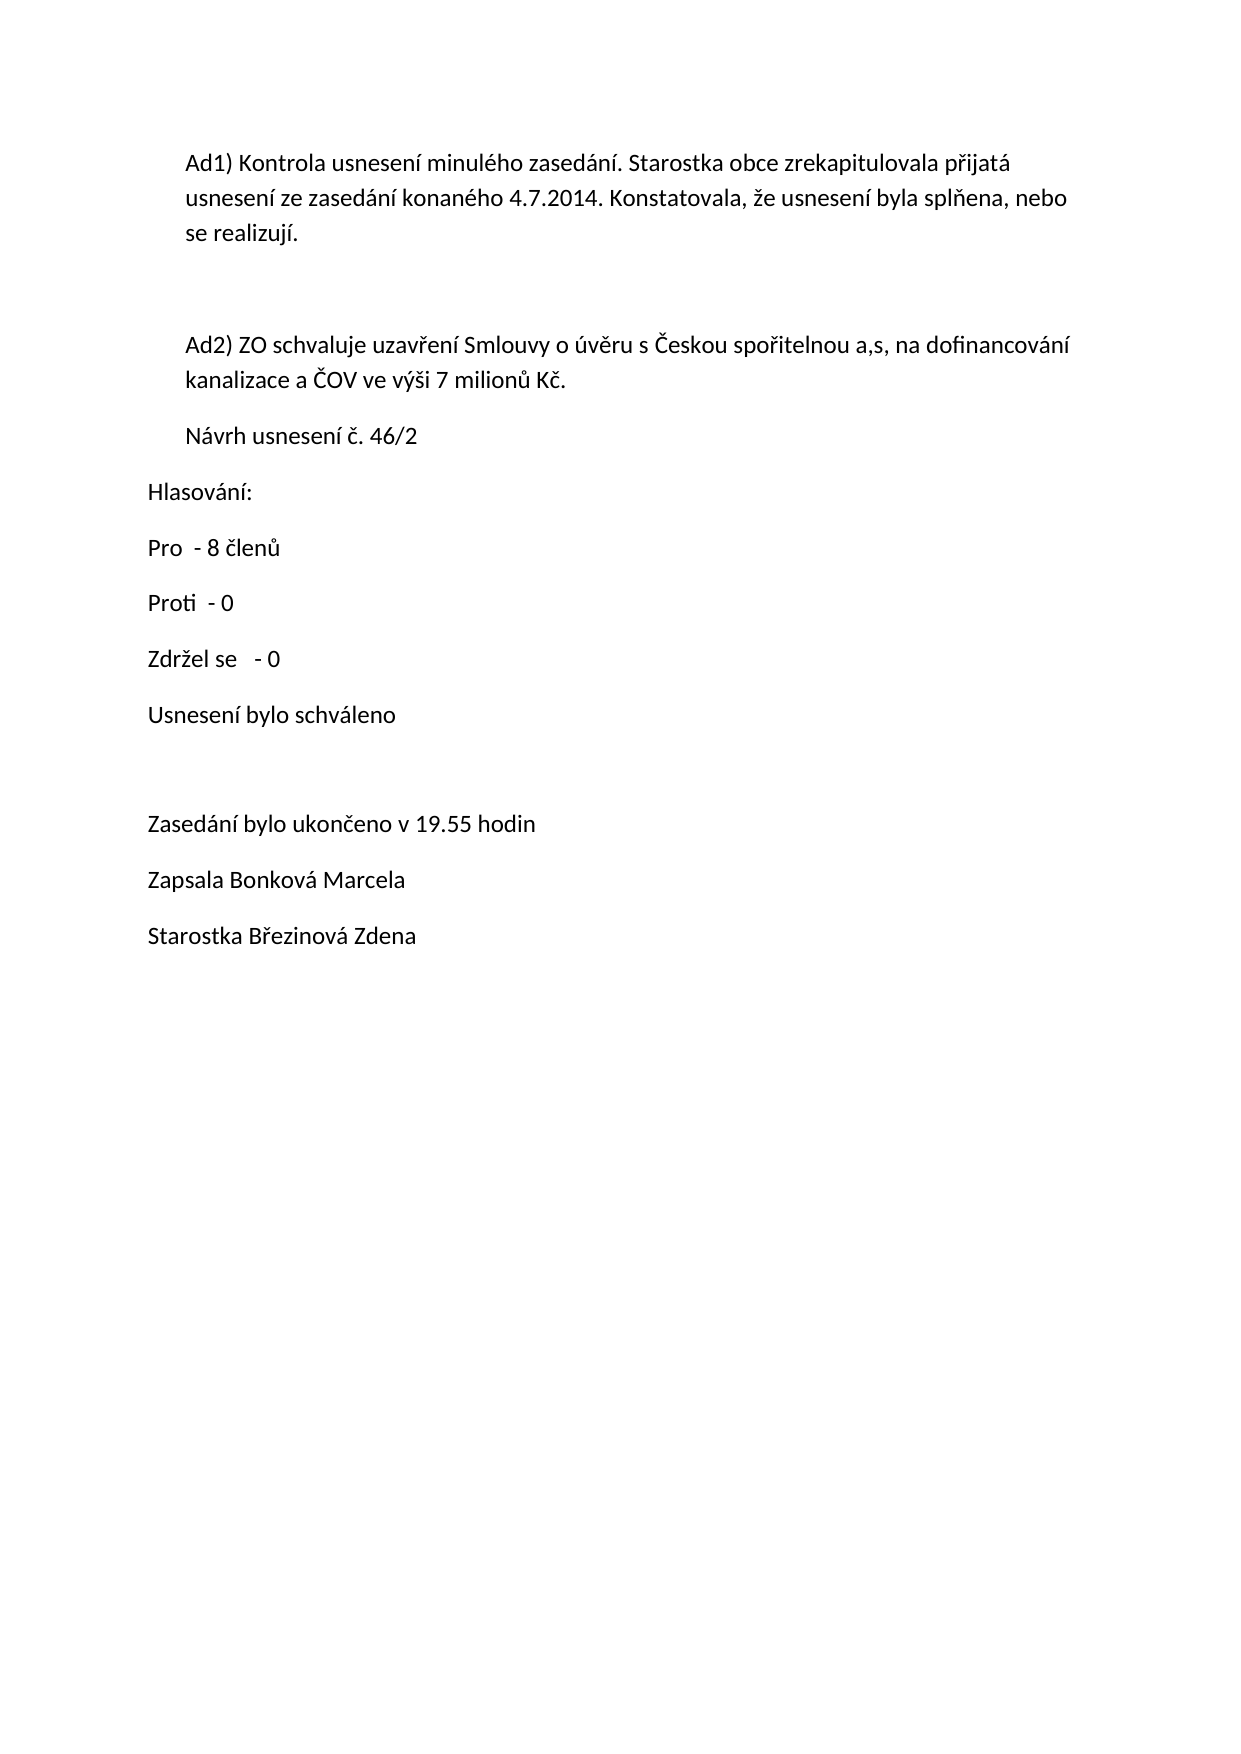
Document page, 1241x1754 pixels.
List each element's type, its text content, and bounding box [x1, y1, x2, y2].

text Zapsala Bonková Marcela [148, 864, 1093, 894]
text Ad2) ZO schvaluje uzavření Smlouvy o úvěru s Českou spořitelnou a,s, na dofinancování kanalizace a ČOV ve výši 7 milionů Kč. [185, 329, 1093, 395]
text Starostka Březinová Zdena [148, 920, 1093, 950]
text Usnesení bylo schváleno [148, 699, 1093, 730]
text Zasedání bylo ukončeno v 19.55 hodin [148, 808, 1093, 839]
text Hlasování: [148, 476, 1093, 506]
text Návrh usnesení č. 46/2 [185, 420, 1093, 451]
text Proti - 0 [148, 588, 1093, 618]
text Ad1) Kontrola usnesení minulého zasedání. Starostka obce zrekapitulovala přijatá usnesení ze zasedání konaného 4.7.2014. Konstatovala, že usnesení byla splňena, nebo se realizují. [185, 148, 1093, 248]
text Pro - 8 členů [148, 532, 1093, 562]
text Zdržel se - 0 [148, 643, 1093, 674]
